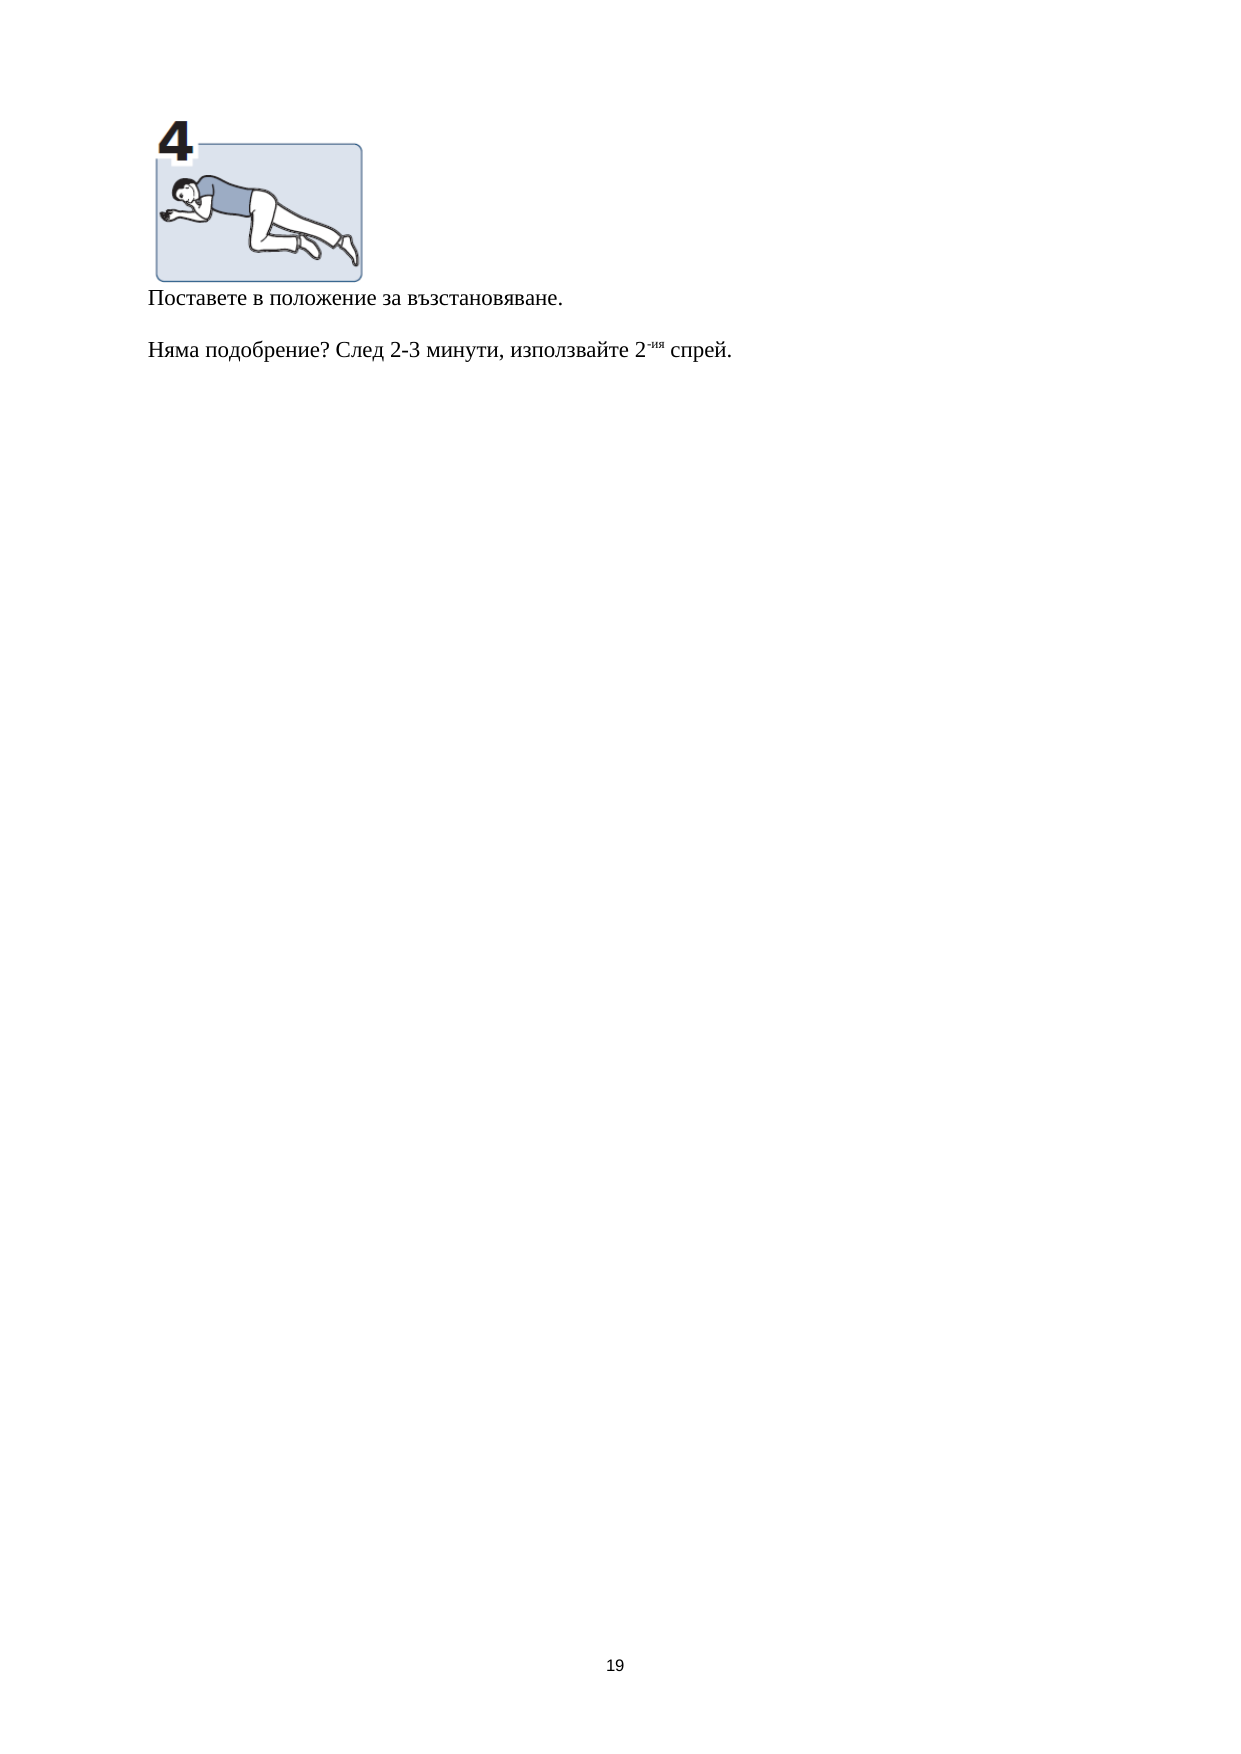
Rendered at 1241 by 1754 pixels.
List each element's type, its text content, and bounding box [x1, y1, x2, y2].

text Няма подобрение? След 2-3 минути, използвайте 2-ия спрей. [148, 336, 1092, 363]
text Поставете в положение за възстановяване. [148, 284, 1092, 310]
